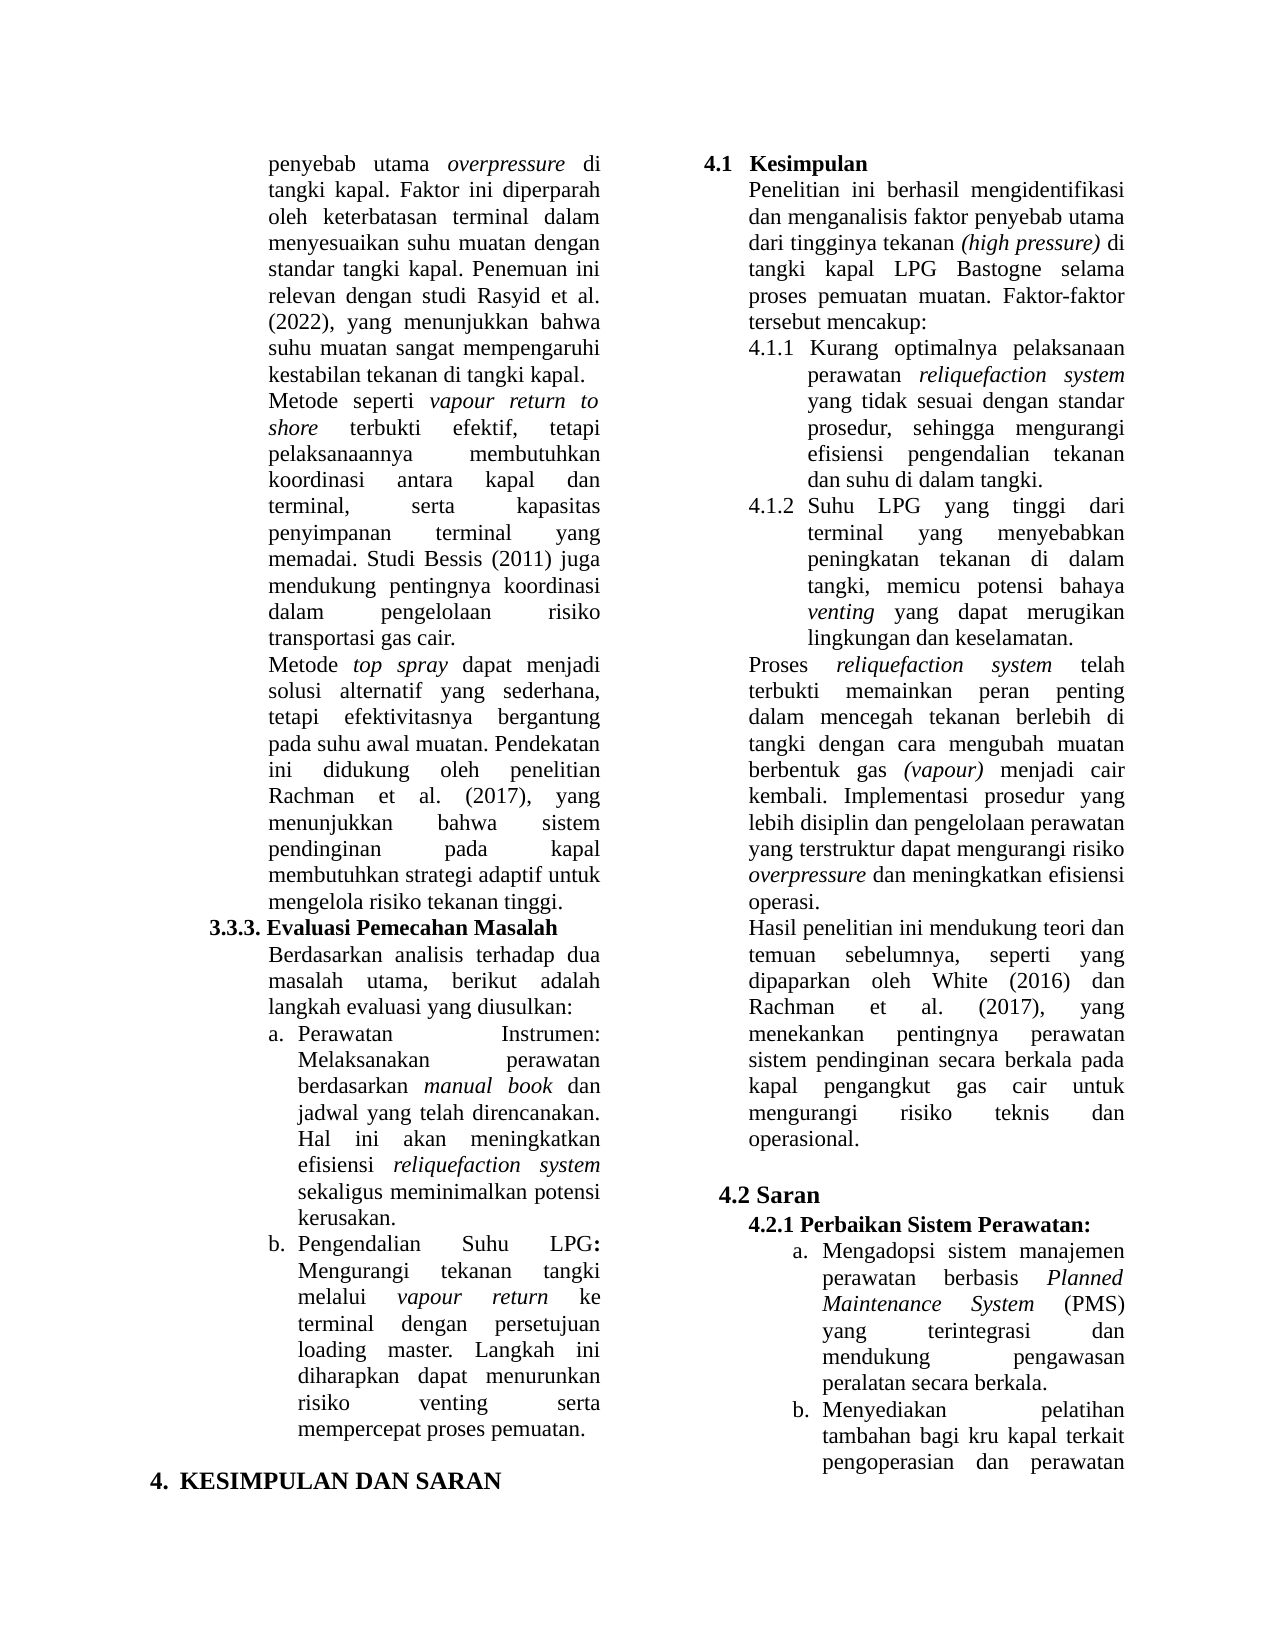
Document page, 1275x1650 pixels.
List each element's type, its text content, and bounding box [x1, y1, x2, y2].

text Metode top spray dapat menjadi solusi alternatif yang sederhana, tetapi efektivitasnya bergantung pada suhu awal muatan. Pendekatan ini didukung oleh penelitian Rachman et al. (2017), yang menunjukkan bahwa sistem pendinginan pada kapal membutuhkan strategi adaptif untuk mengelola risiko tekanan tinggi. [268, 651, 601, 914]
text Metode seperti vapour return to shore terbukti efektif, tetapi pelaksanaannya membutuhkan koordinasi antara kapal dan terminal, serta kapasitas penyimpanan terminal yang memadai. Studi Bessis (2011) juga mendukung pentingnya koordinasi dalam pengelolaan risiko transportasi gas cair. [268, 387, 601, 651]
text 4.1.2 Suhu LPG yang tinggi dari terminal yang menyebabkan peningkatan tekanan di dalam tangki, memicu potensi bahaya venting yang dapat merugikan lingkungan dan keselamatan. [748, 493, 1125, 651]
list Kesimpulan [704, 150, 1125, 176]
text Berdasarkan analisis terhadap dua masalah utama, berikut adalah langkah evaluasi yang diusulkan: [268, 941, 601, 1020]
list Mengadopsi sistem manajemen perawatan berbasis Planned Maintenance System (PMS) yang terintegrasi dan mendukung pengawasan peralatan secara berkala. [792, 1238, 1125, 1396]
list Hasil penelitian ini mendukung teori dan temuan sebelumnya, seperti yang dipaparkan oleh White (2016) dan Rachman et al. (2017), yang menekankan pentingnya perawatan sistem pendinginan secara berkala pada kapal pengangkut gas cair untuk mengurangi risiko teknis dan operasional. [748, 914, 1125, 1151]
text 4.2.1 Perbaikan Sistem Perawatan: [748, 1211, 1125, 1238]
list 4.2 Saran [719, 1180, 1125, 1209]
list Perawatan Instrumen: Melaksanakan perawatan berdasarkan manual book dan jadwal yang telah direncanakan. Hal ini akan meningkatkan efisiensi reliquefaction system sekaligus meminimalkan potensi kerusakan. [268, 1020, 601, 1231]
text 4.1.1 Kurang optimalnya pelaksanaan perawatan reliquefaction system yang tidak sesuai dengan standar prosedur, sehingga mengurangi efisiensi pengendalian tekanan dan suhu di dalam tangki. [748, 334, 1125, 493]
text Penelitian ini berhasil mengidentifikasi dan menganalisis faktor penyebab utama dari tingginya tekanan (high pressure) di tangki kapal LPG Bastogne selama proses pemuatan muatan. Faktor-faktor tersebut mencakup: [748, 176, 1125, 334]
text Proses reliquefaction system telah terbukti memainkan peran penting dalam mencegah tekanan berlebih di tangki dengan cara mengubah muatan berbentuk gas (vapour) menjadi cair kembali. Implementasi prosedur yang lebih disiplin dan pengelolaan perawatan yang terstruktur dapat mengurangi risiko overpressure dan meningkatkan efisiensi operasi. [748, 651, 1125, 914]
list KESIMPULAN DAN SARAN [150, 1466, 601, 1495]
list Pengendalian Suhu LPG: Mengurangi tekanan tangki melalui vapour return ke terminal dengan persetujuan loading master. Langkah ini diharapkan dapat menurunkan risiko venting serta mempercepat proses pemuatan. [268, 1231, 601, 1441]
text 3.3.3. Evaluasi Pemecahan Masalah [209, 914, 601, 941]
